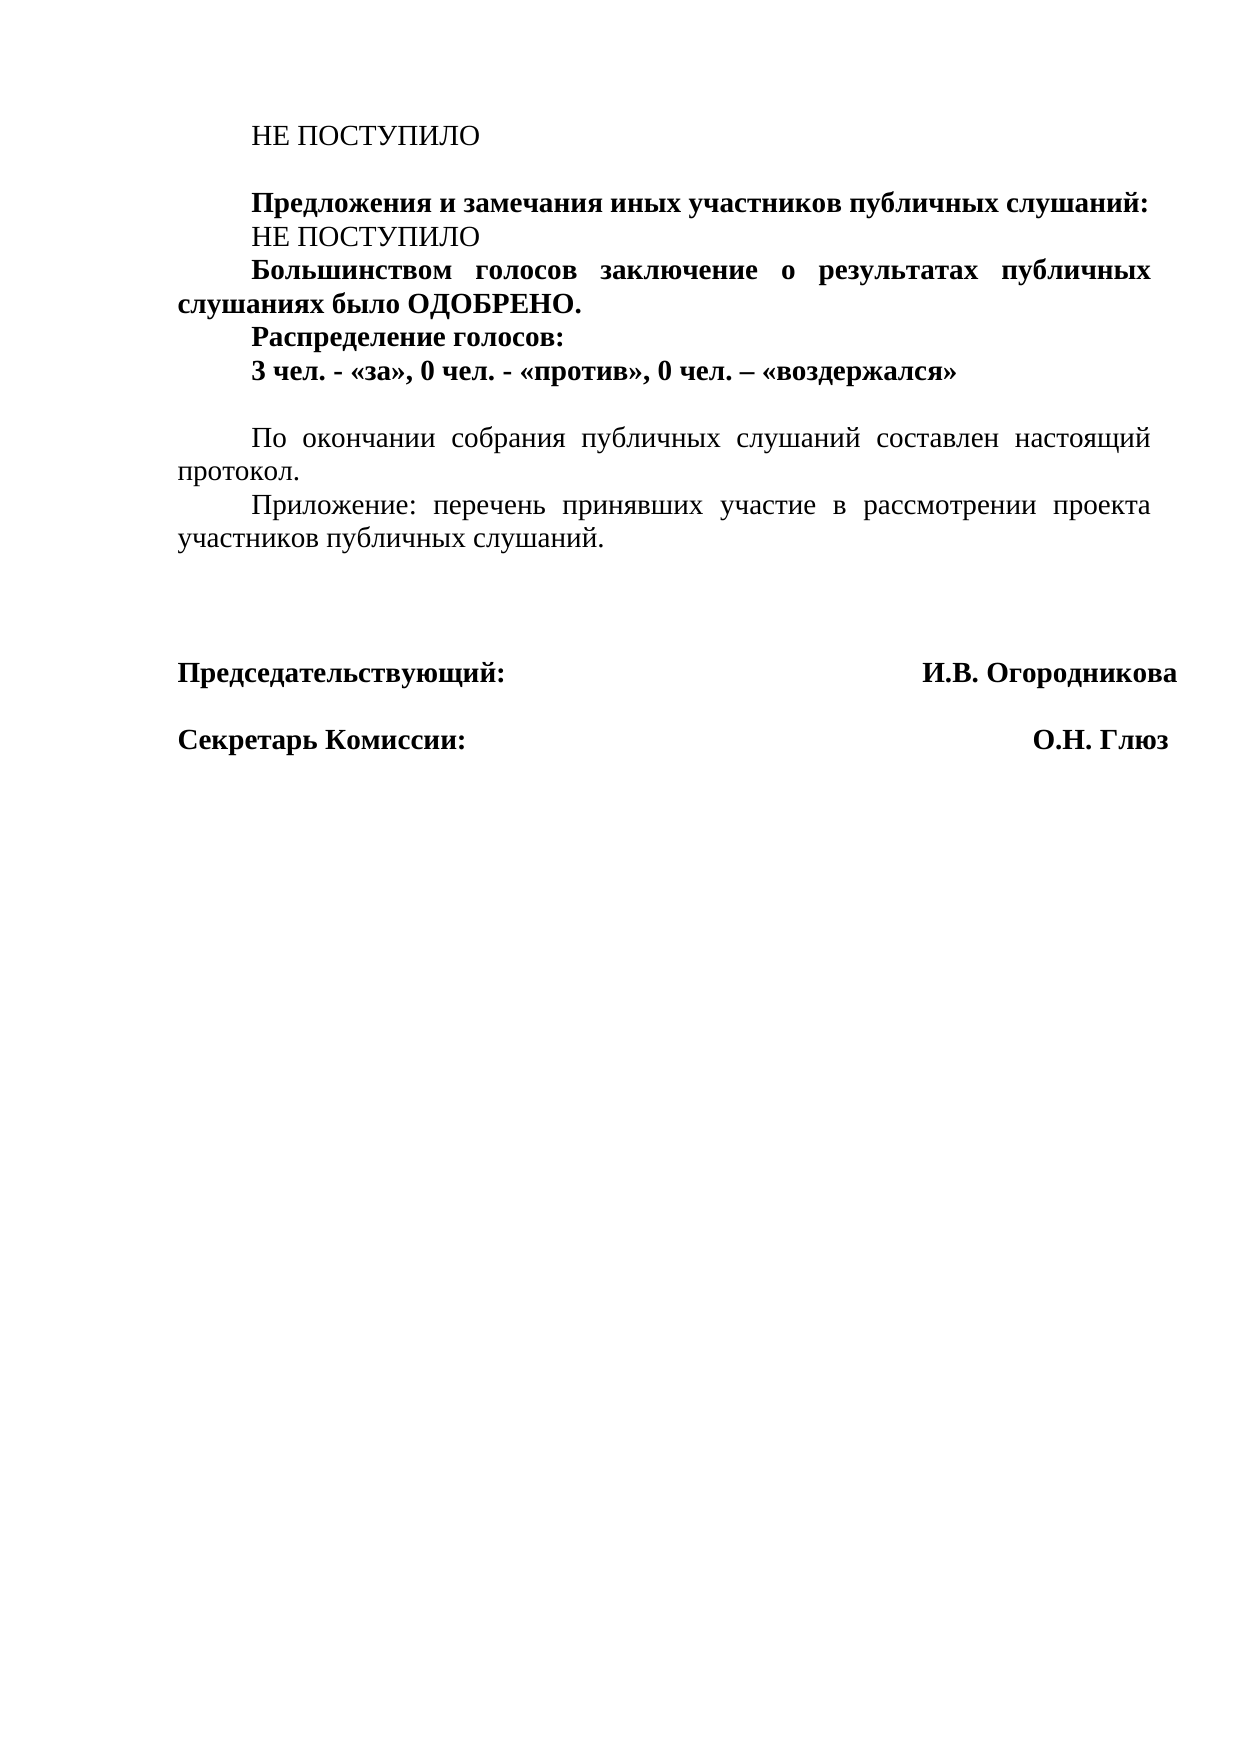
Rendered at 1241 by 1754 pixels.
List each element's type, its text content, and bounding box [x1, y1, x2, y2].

text По окончании собрания публичных слушаний составлен настоящий протокол. [177, 420, 1152, 487]
text Секретарь Комиссии: О.Н. Глюз [177, 722, 1181, 755]
text НЕ ПОСТУПИЛО [177, 118, 1152, 152]
text 3 чел. - «за», 0 чел. - «против», 0 чел. – «воздержался» [177, 353, 1152, 386]
text Большинством голосов заключение о результатах публичных слушаниях было ОДОБРЕНО. [177, 252, 1152, 319]
text Председательствующий: И.В. Огородникова [177, 655, 1181, 688]
text Предложения и замечания иных участников публичных слушаний: [177, 185, 1152, 219]
text НЕ ПОСТУПИЛО [177, 219, 1152, 252]
text Приложение: перечень принявших участие в рассмотрении проекта участников публичных слушаний. [177, 487, 1152, 554]
text Распределение голосов: [177, 319, 1152, 353]
